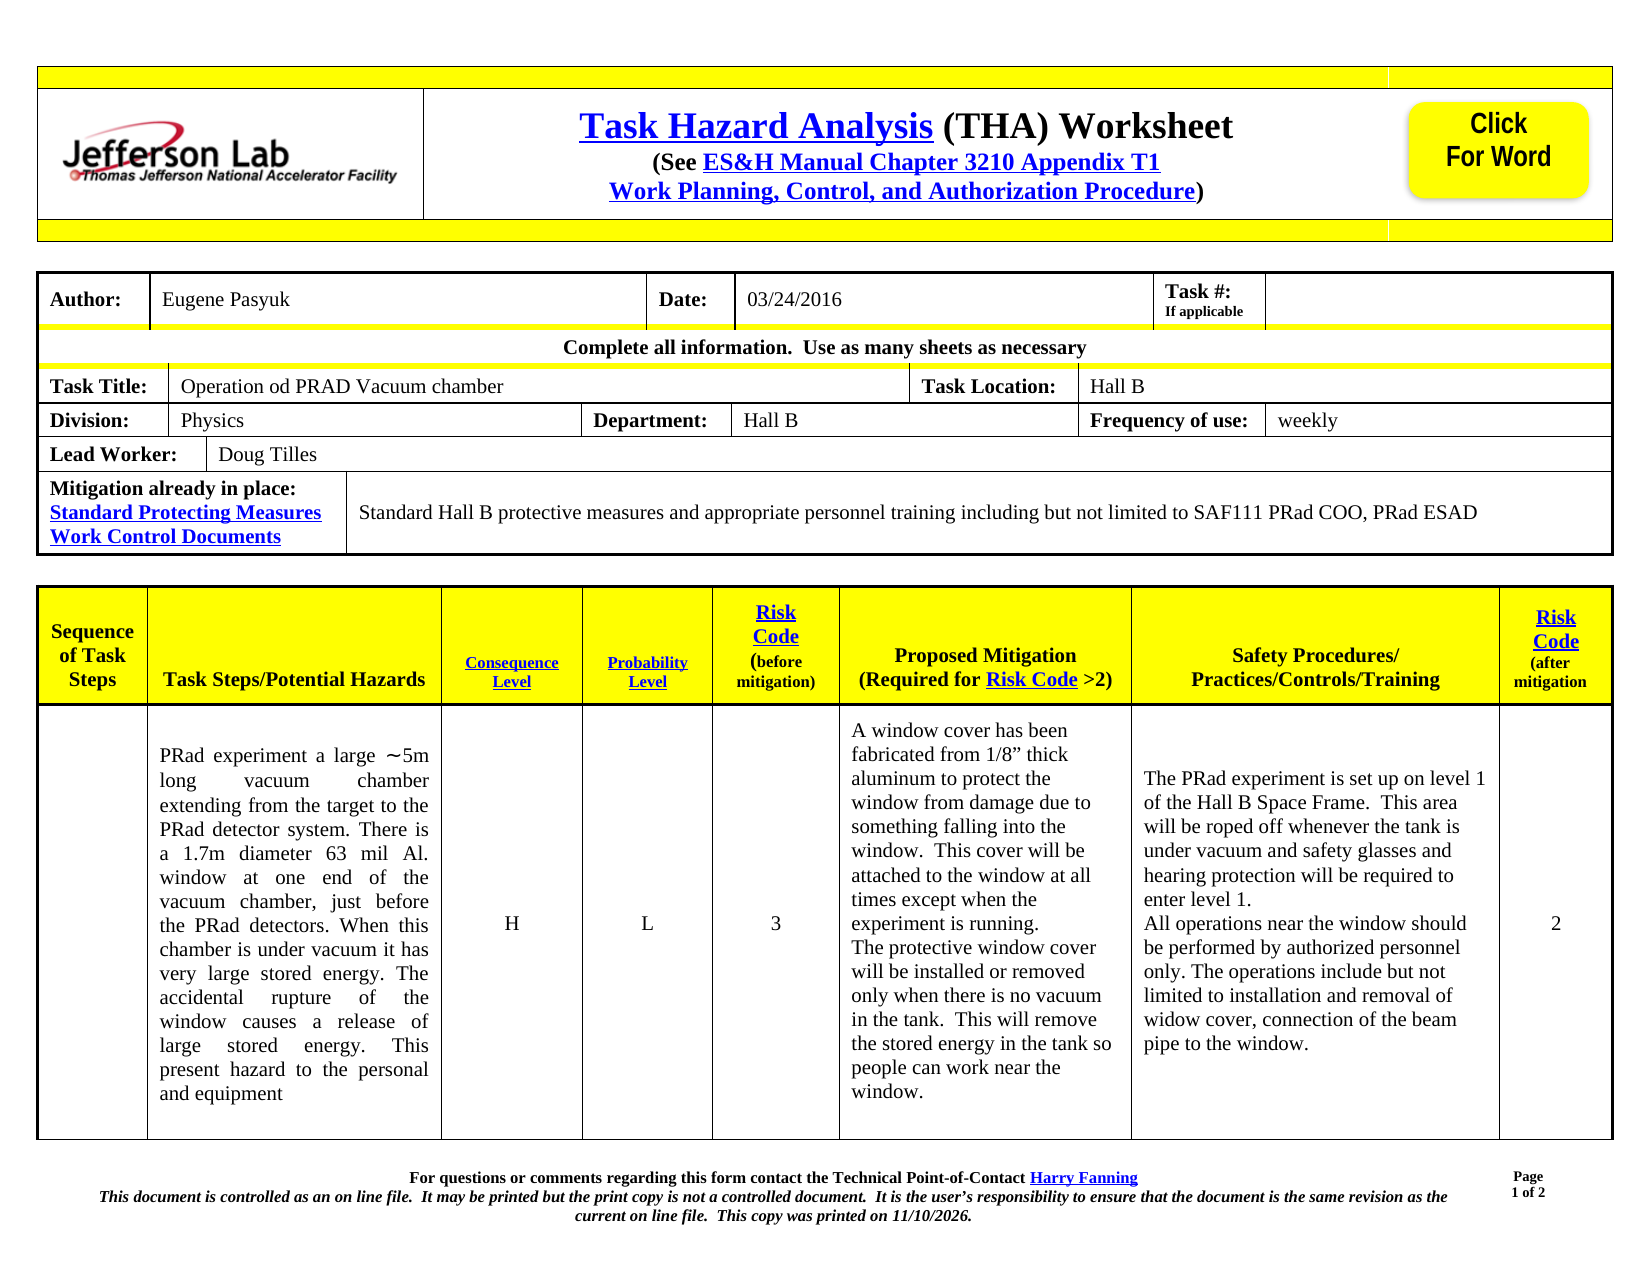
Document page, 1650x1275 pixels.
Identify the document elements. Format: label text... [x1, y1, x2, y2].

table_cell H [442, 706, 582, 1139]
table_cell [39, 706, 147, 1139]
table_cell L [583, 706, 712, 1139]
table_header Task #: If applicable [1154, 274, 1265, 324]
table_header Sequence of Task Steps [39, 588, 147, 703]
table_cell [1389, 220, 1612, 241]
table_header Risk Code (after mitigation [1500, 588, 1611, 703]
table_cell [1389, 89, 1612, 219]
table_cell Division: [39, 404, 168, 436]
table_cell Task Location: [910, 369, 1078, 402]
table_cell weekly [1266, 404, 1611, 436]
table_cell A window cover has been fabricated from 1/8” thick aluminum to protect the window from damage due to something falling into the window. This cover will be attached to the window at all times except when the experiment is running. The protective window cover will be installed or removed only when there is no vacuum in the tank. This will remove the stored energy in the tank so people can work near the window. [840, 706, 1131, 1139]
table_cell Frequency of use: [1079, 404, 1265, 436]
table_header Author: [39, 274, 149, 324]
table_header Consequence Level [442, 588, 582, 703]
table_cell Department: [582, 404, 731, 436]
table_cell Hall B [1079, 369, 1611, 402]
table_header Risk Code (before mitigation) [713, 588, 839, 703]
table_cell Standard Hall B protective measures and appropriate personnel training including but not limited to SAF111 PRad COO, PRad ESAD [347, 472, 1611, 553]
table_cell [38, 220, 1388, 241]
table_header 03/24/2016 [736, 274, 1153, 324]
table_cell Lead Worker: [39, 437, 206, 471]
table_header [1389, 67, 1612, 88]
table_header Probability Level [583, 588, 712, 703]
table_cell 2 [1500, 706, 1611, 1139]
table_cell Task Hazard Analysis (THA) Worksheet (See ES&H Manual Chapter 3210 Appendix T1 Work Planning, Control, and Authorization Procedure) [424, 89, 1388, 219]
table_header Safety Procedures/ Practices/Controls/Training [1132, 588, 1499, 703]
table_cell Task Title: [39, 369, 168, 402]
picture [49, 120, 411, 189]
table_cell Physics [169, 404, 581, 436]
table_cell 3 [713, 706, 839, 1139]
table_header Eugene Pasyuk [151, 274, 646, 324]
table_header Date: [647, 274, 734, 324]
table_cell PRad experiment a large ∼5m long vacuum chamber extending from the target to the PRad detector system. There is a 1.7m diameter 63 mil Al. window at one end of the vacuum chamber, just before the PRad detectors. When this chamber is under vacuum it has very large stored energy. The accidental rupture of the window causes a release of large stored energy. This present hazard to the personal and equipment [148, 706, 441, 1139]
table_header Task Steps/Potential Hazards [148, 588, 441, 703]
table_header Proposed Mitigation (Required for Risk Code >2) [840, 588, 1131, 703]
table_cell Mitigation already in place: Standard Protecting Measures Work Control Documents [39, 472, 346, 553]
table_cell Complete all information. Use as many sheets as necessary [39, 330, 1611, 363]
table_cell The PRad experiment is set up on level 1 of the Hall B Space Frame. This area will be roped off whenever the tank is under vacuum and safety glasses and hearing protection will be required to enter level 1. All operations near the window should be performed by authorized personnel only. The operations include but not limited to installation and removal of widow cover, connection of the beam pipe to the window. [1132, 706, 1499, 1139]
table_header [38, 67, 1388, 88]
table_cell Doug Tilles [207, 437, 1611, 471]
table_cell [38, 89, 423, 219]
table_header [1266, 274, 1611, 324]
table_cell Operation od PRAD Vacuum chamber [169, 369, 909, 402]
table_cell Hall B [732, 404, 1078, 436]
